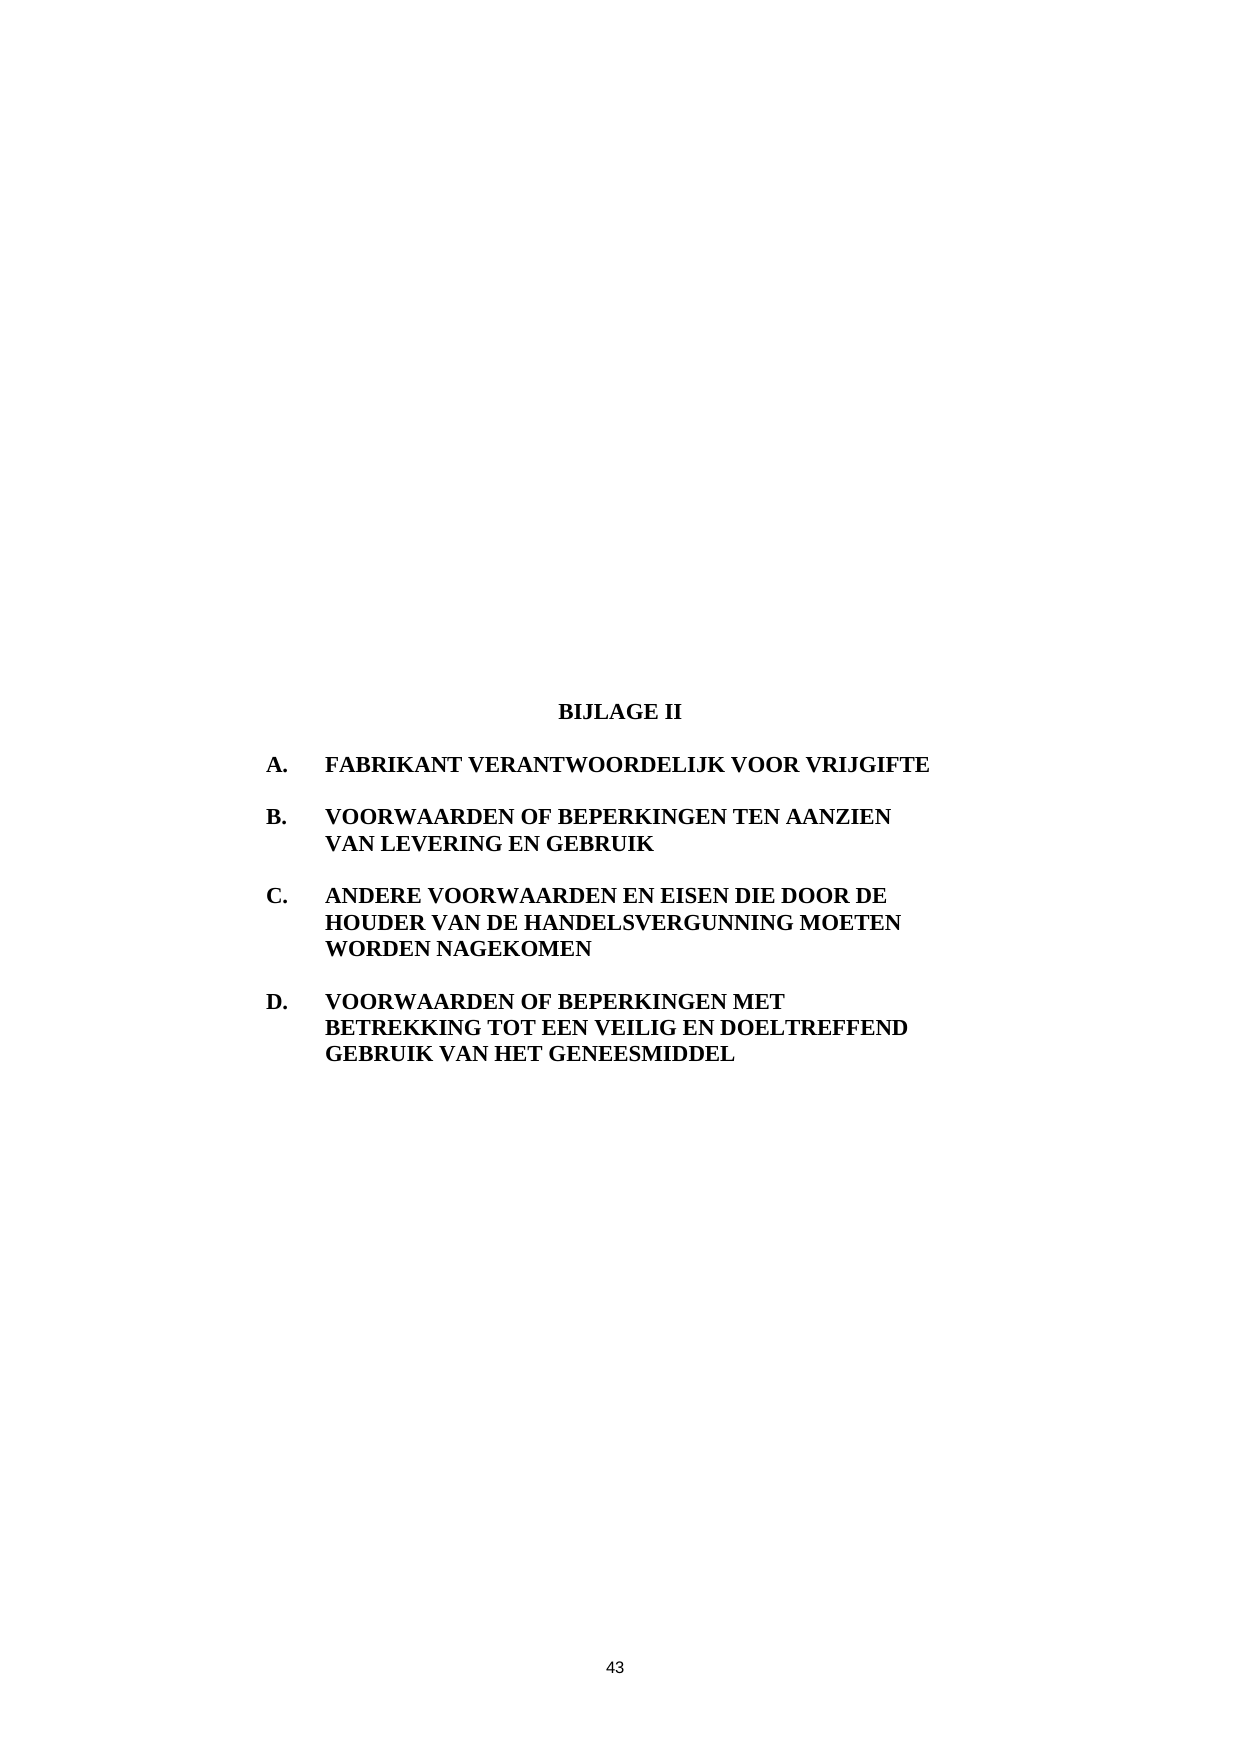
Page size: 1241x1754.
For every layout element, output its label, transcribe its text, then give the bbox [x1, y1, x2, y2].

text C. ANDERE VOORWAARDEN EN EISEN DIE DOOR DE HOUDER VAN DE HANDELSVERGUNNING MOETEN WORDEN NAGEKOMEN [266, 882, 945, 961]
text D. VOORWAARDEN OF BEPERKINGEN MET BETREKKING TOT EEN VEILIG EN DOELTREFFEND GEBRUIK VAN HET GENEESMIDDEL [266, 988, 945, 1067]
text A. FABRIKANT VERANTWOORDELIJK VOOR VRIJGIFTE [266, 751, 945, 777]
text BIJLAGE II [148, 698, 1092, 724]
text B. VOORWAARDEN OF BEPERKINGEN TEN AANZIEN VAN LEVERING EN GEBRUIK [266, 803, 945, 856]
